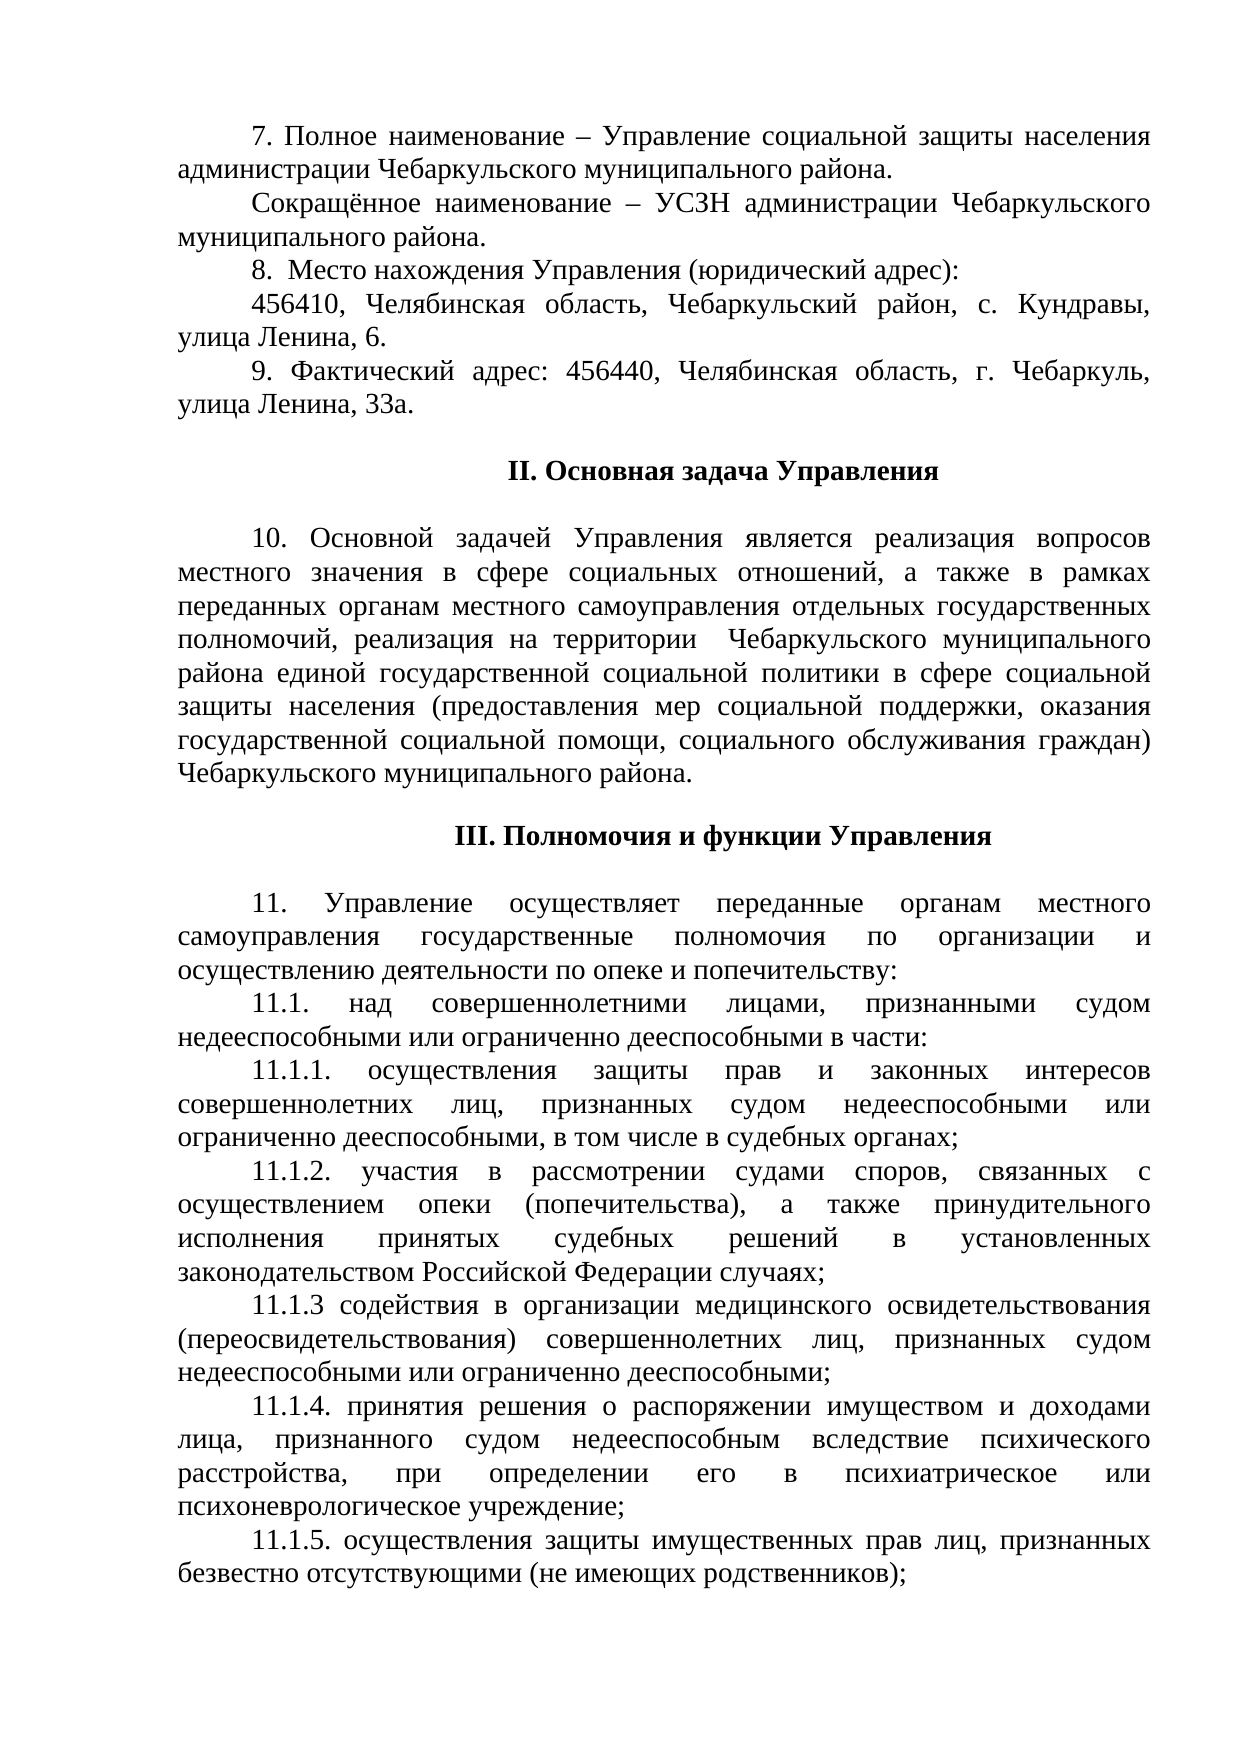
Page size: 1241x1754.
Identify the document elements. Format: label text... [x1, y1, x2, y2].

text 456410, Челябинская область, Чебаркульский район, с. Кундравы, улица Ленина, 6. [177, 286, 1152, 353]
text 11.1.4. принятия решения о распоряжении имуществом и доходами лица, признанного судом недееспособным вследствие психического расстройства, при определении его в психиатрическое или психоневрологическое учреждение; [177, 1388, 1152, 1522]
text II. Основная задача Управления [221, 453, 1152, 487]
text 10. Основной задачей Управления является реализация вопросов местного значения в сфере социальных отношений, а также в рамках переданных органам местного самоуправления отдельных государственных полномочий, реализация на территории Чебаркульского муниципального района единой государственной социальной политики в сфере социальной защиты населения (предоставления мер социальной поддержки, оказания государственной социальной помощи, социального обслуживания граждан) Чебаркульского муниципального района. [177, 521, 1152, 789]
text 9. Фактический адрес: 456440, Челябинская область, г. Чебаркуль, улица Ленина, 33а. [177, 353, 1152, 420]
text 11.1.2. участия в рассмотрении судами споров, связанных с осуществлением опеки (попечительства), а также принудительного исполнения принятых судебных решений в установленных законодательством Российской Федерации случаях; [177, 1153, 1152, 1287]
text 11. Управление осуществляет переданные органам местного самоуправления государственные полномочия по организации и осуществлению деятельности по опеке и попечительству: [177, 885, 1152, 985]
text 11.1.5. осуществления защиты имущественных прав лиц, признанных безвестно отсутствующими (не имеющих родственников); [177, 1522, 1152, 1589]
text 11.1.3 содействия в организации медицинского освидетельствования (переосвидетельствования) совершеннолетних лиц, признанных судом недееспособными или ограниченно дееспособными; [177, 1287, 1152, 1388]
text III. Полномочия и функции Управления [221, 818, 1152, 851]
text 11.1. над совершеннолетними лицами, признанными судом недееспособными или ограниченно дееспособными в части: [177, 985, 1152, 1052]
text 7. Полное наименование – Управление социальной защиты населения администрации Чебаркульского муниципального района. [177, 118, 1152, 185]
text 11.1.1. осуществления защиты прав и законных интересов совершеннолетних лиц, признанных судом недееспособными или ограниченно дееспособными, в том числе в судебных органах; [177, 1052, 1152, 1153]
text 8. Место нахождения Управления (юридический адрес): [177, 252, 1152, 286]
text Сокращённое наименование – УСЗН администрации Чебаркульского муниципального района. [177, 185, 1152, 252]
